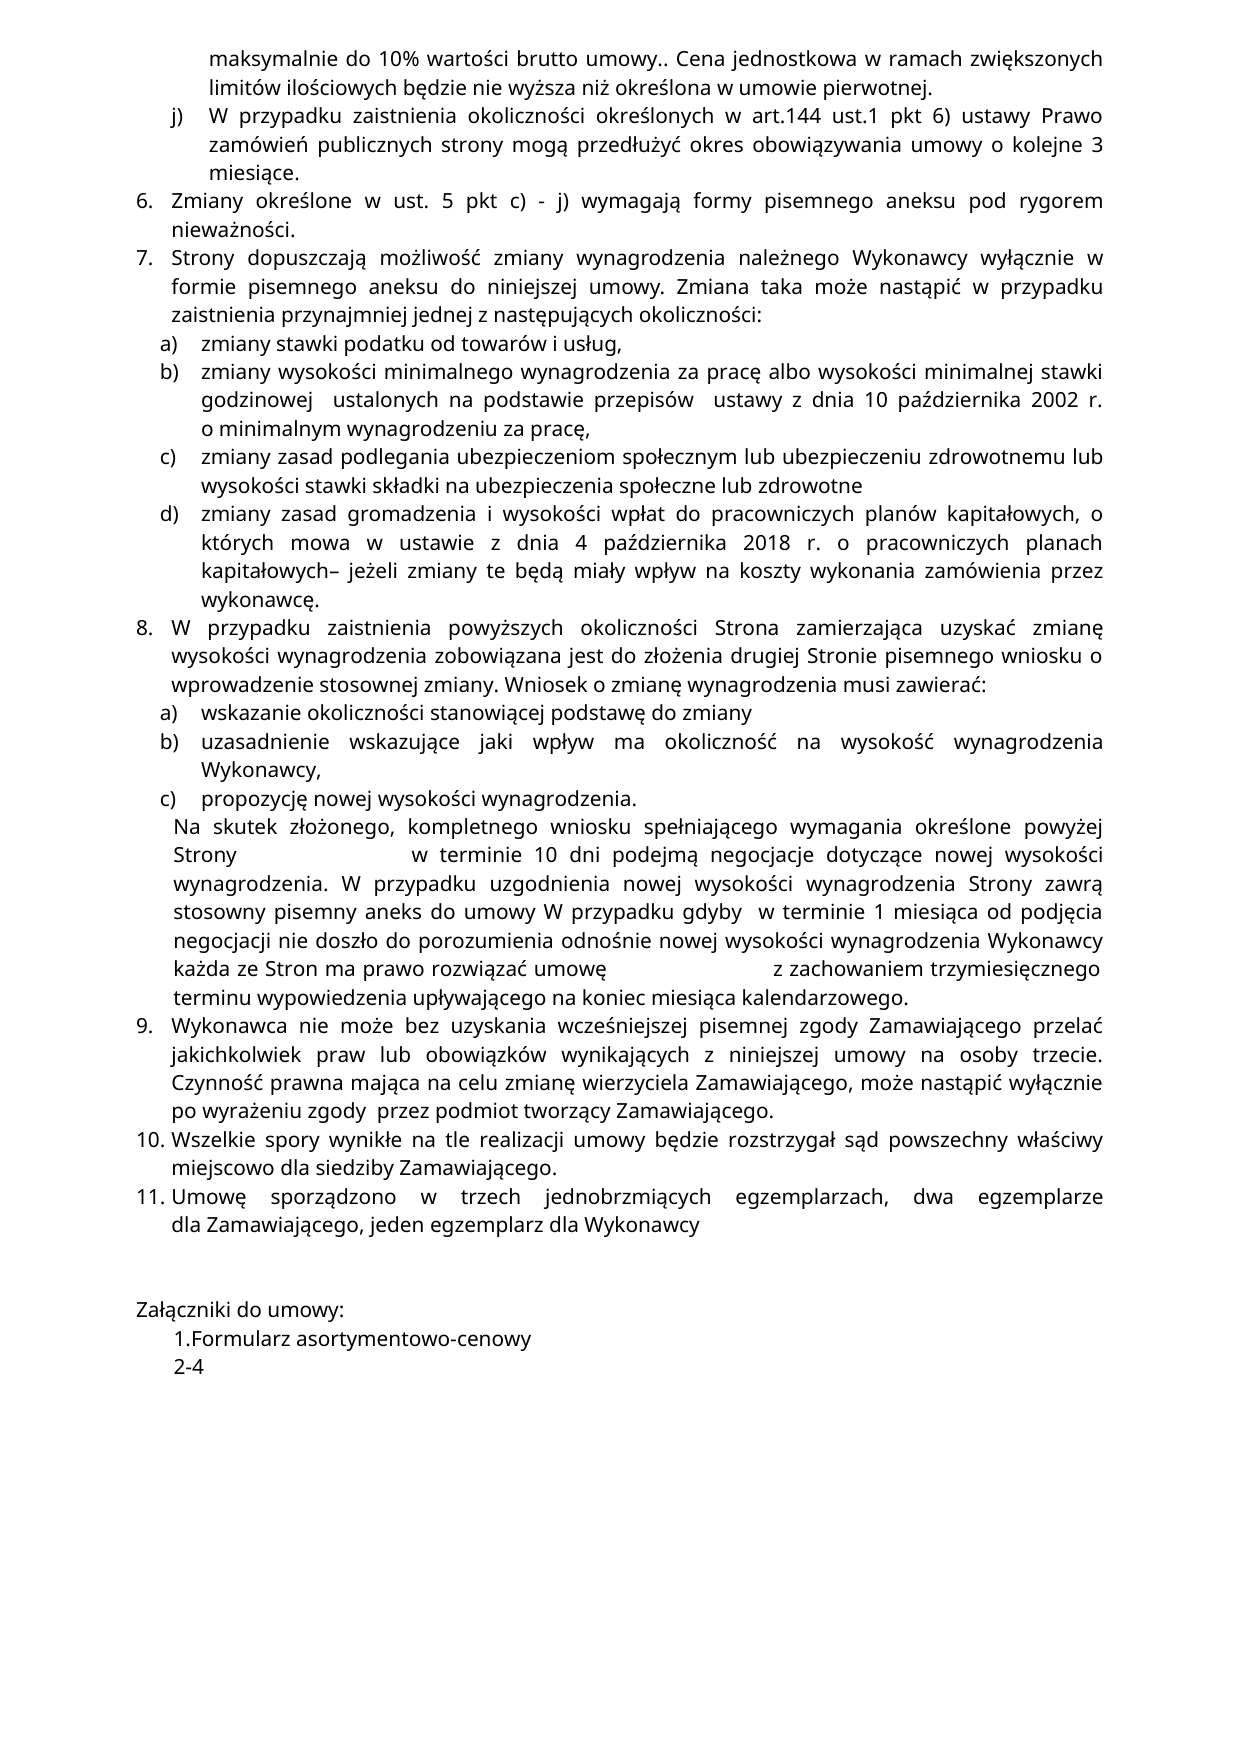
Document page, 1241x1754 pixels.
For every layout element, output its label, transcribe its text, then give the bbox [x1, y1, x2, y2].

list Strony dopuszczają możliwość zmiany wynagrodzenia należnego Wykonawcy wyłącznie w formie pisemnego aneksu do niniejszej umowy. Zmiana taka może nastąpić w przypadku zaistnienia przynajmniej jednej z następujących okoliczności: [136, 243, 1104, 329]
text Na skutek złożonego, kompletnego wniosku spełniającego wymagania określone powyżej Strony w terminie 10 dni podejmą negocjacje dotyczące nowej wysokości wynagrodzenia. W przypadku uzgodnienia nowej wysokości wynagrodzenia Strony zawrą stosowny pisemny aneks do umowy W przypadku gdyby w terminie 1 miesiąca od podjęcia negocjacji nie doszło do porozumienia odnośnie nowej wysokości wynagrodzenia Wykonawcy każda ze Stron ma prawo rozwiązać umowę z zachowaniem trzymiesięcznego terminu wypowiedzenia upływającego na koniec miesiąca kalendarzowego. [173, 812, 1104, 1011]
list zmiany zasad podlegania ubezpieczeniom społecznym lub ubezpieczeniu zdrowotnemu lub wysokości stawki składki na ubezpieczenia społeczne lub zdrowotne [159, 442, 1104, 499]
list zmiany zasad gromadzenia i wysokości wpłat do pracowniczych planów kapitałowych, o których mowa w ustawie z dnia 4 października 2018 r. o pracowniczych planach kapitałowych– jeżeli zmiany te będą miały wpływ na koszty wykonania zamówienia przez wykonawcę. [159, 499, 1104, 613]
list Umowę sporządzono w trzech jednobrzmiących egzemplarzach, dwa egzemplarze dla Zamawiającego, jeden egzemplarz dla Wykonawcy [136, 1182, 1104, 1239]
list W przypadku zaistnienia okoliczności określonych w art.144 ust.1 pkt 6) ustawy Prawo zamówień publicznych strony mogą przedłużyć okres obowiązywania umowy o kolejne 3 miesiące. [171, 101, 1104, 187]
list zmiany stawki podatku od towarów i usług, [159, 329, 1104, 357]
list W przypadku zaistnienia powyższych okoliczności Strona zamierzająca uzyskać zmianę wysokości wynagrodzenia zobowiązana jest do złożenia drugiej Stronie pisemnego wniosku o wprowadzenie stosownej zmiany. Wniosek o zmianę wynagrodzenia musi zawierać: [136, 613, 1104, 698]
list zmiany wysokości minimalnego wynagrodzenia za pracę albo wysokości minimalnej stawki godzinowej ustalonych na podstawie przepisów ustawy z dnia 10 października 2002 r. o minimalnym wynagrodzeniu za pracę, [159, 357, 1104, 442]
list propozycję nowej wysokości wynagrodzenia. [159, 784, 1104, 812]
text Załączniki do umowy: [136, 1296, 1104, 1324]
list uzasadnienie wskazujące jaki wpływ ma okoliczność na wysokość wynagrodzenia Wykonawcy, [159, 727, 1104, 784]
text 2-4 [173, 1352, 1104, 1381]
list Wykonawca nie może bez uzyskania wcześniejszej pisemnej zgody Zamawiającego przelać jakichkolwiek praw lub obowiązków wynikających z niniejszej umowy na osoby trzecie. Czynność prawna mająca na celu zmianę wierzyciela Zamawiającego, może nastąpić wyłącznie po wyrażeniu zgody przez podmiot tworzący Zamawiającego. [136, 1011, 1104, 1125]
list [171, 44, 1104, 101]
list wskazanie okoliczności stanowiącej podstawę do zmiany [159, 698, 1104, 727]
text 1.Formularz asortymentowo-cenowy [173, 1324, 1104, 1352]
list Zmiany określone w ust. 5 pkt c) - j) wymagają formy pisemnego aneksu pod rygorem nieważności. [136, 187, 1104, 243]
list Wszelkie spory wynikłe na tle realizacji umowy będzie rozstrzygał sąd powszechny właściwy miejscowo dla siedziby Zamawiającego. [136, 1125, 1104, 1182]
